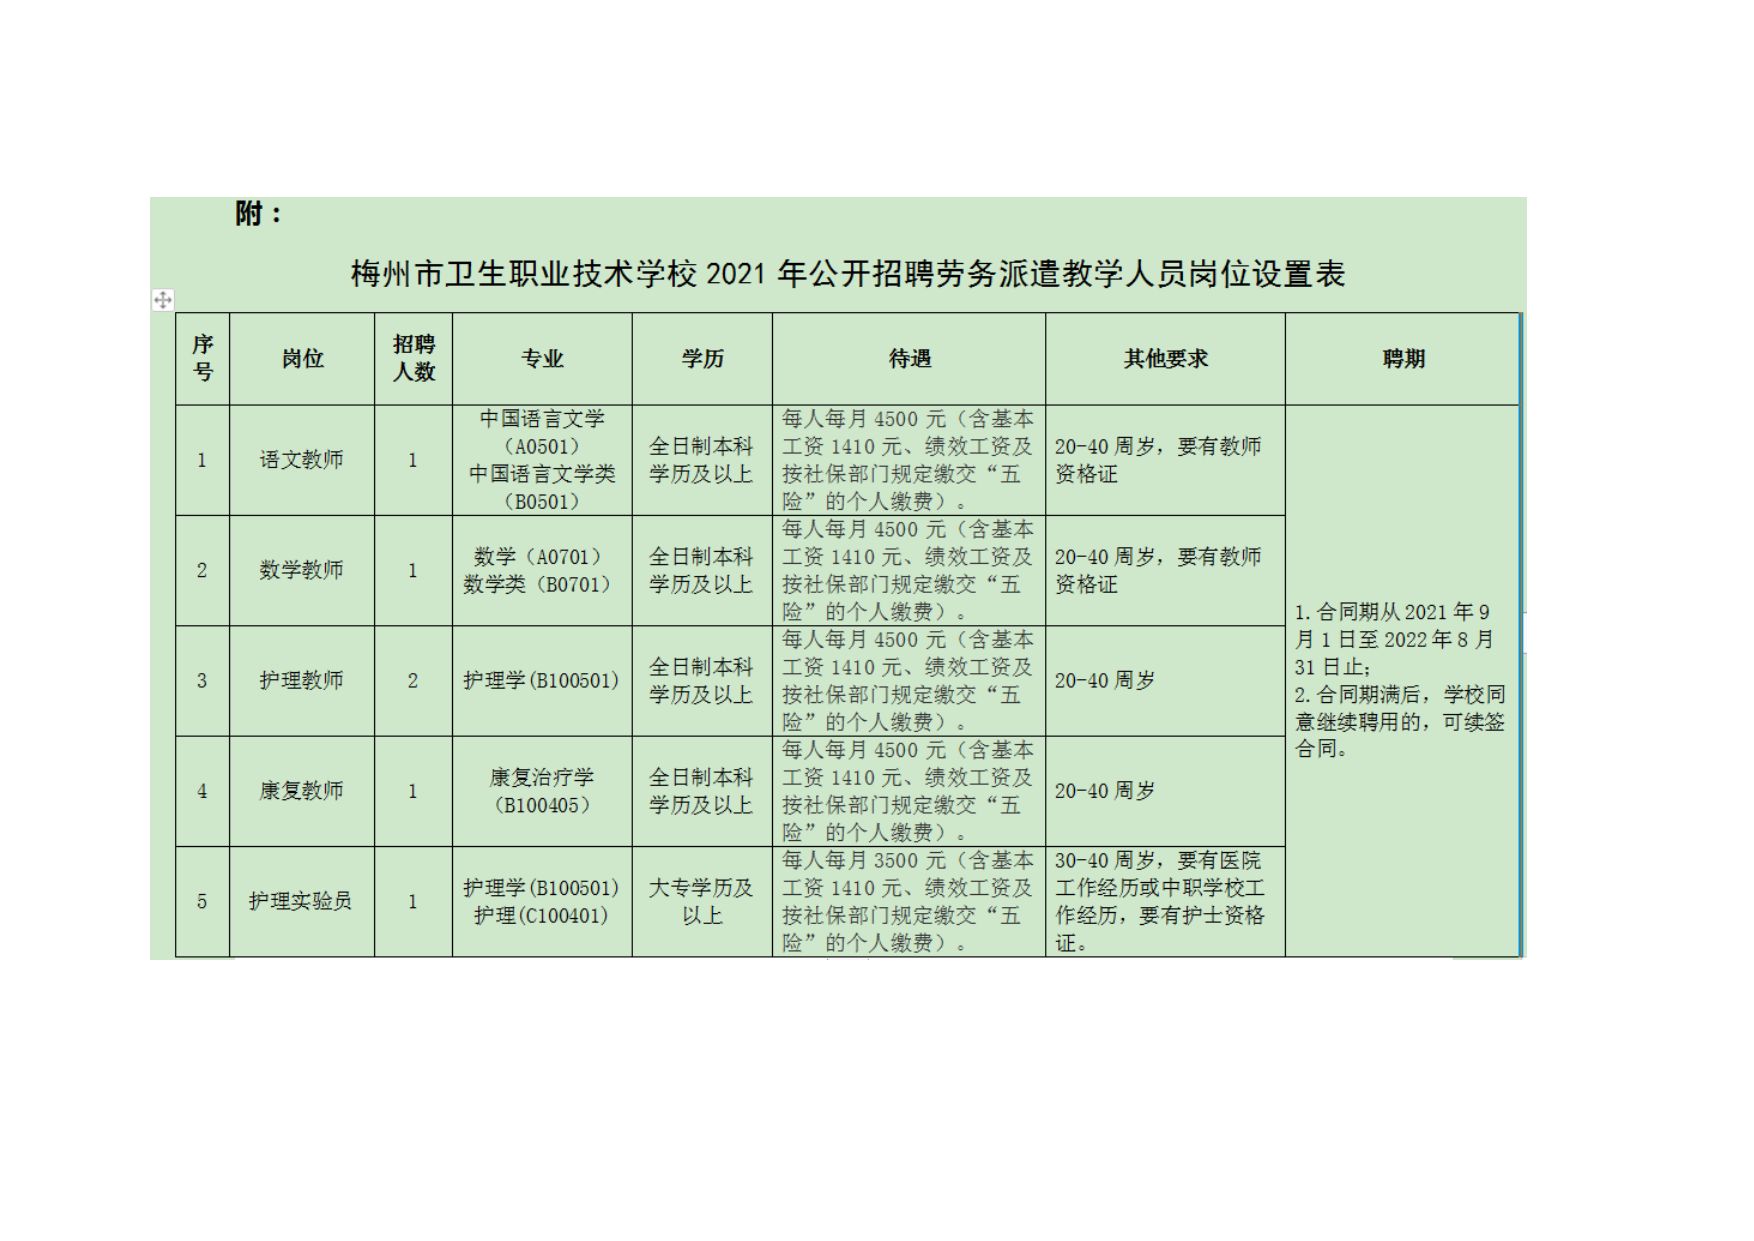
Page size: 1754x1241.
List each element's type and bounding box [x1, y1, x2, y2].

picture [150, 197, 1527, 960]
